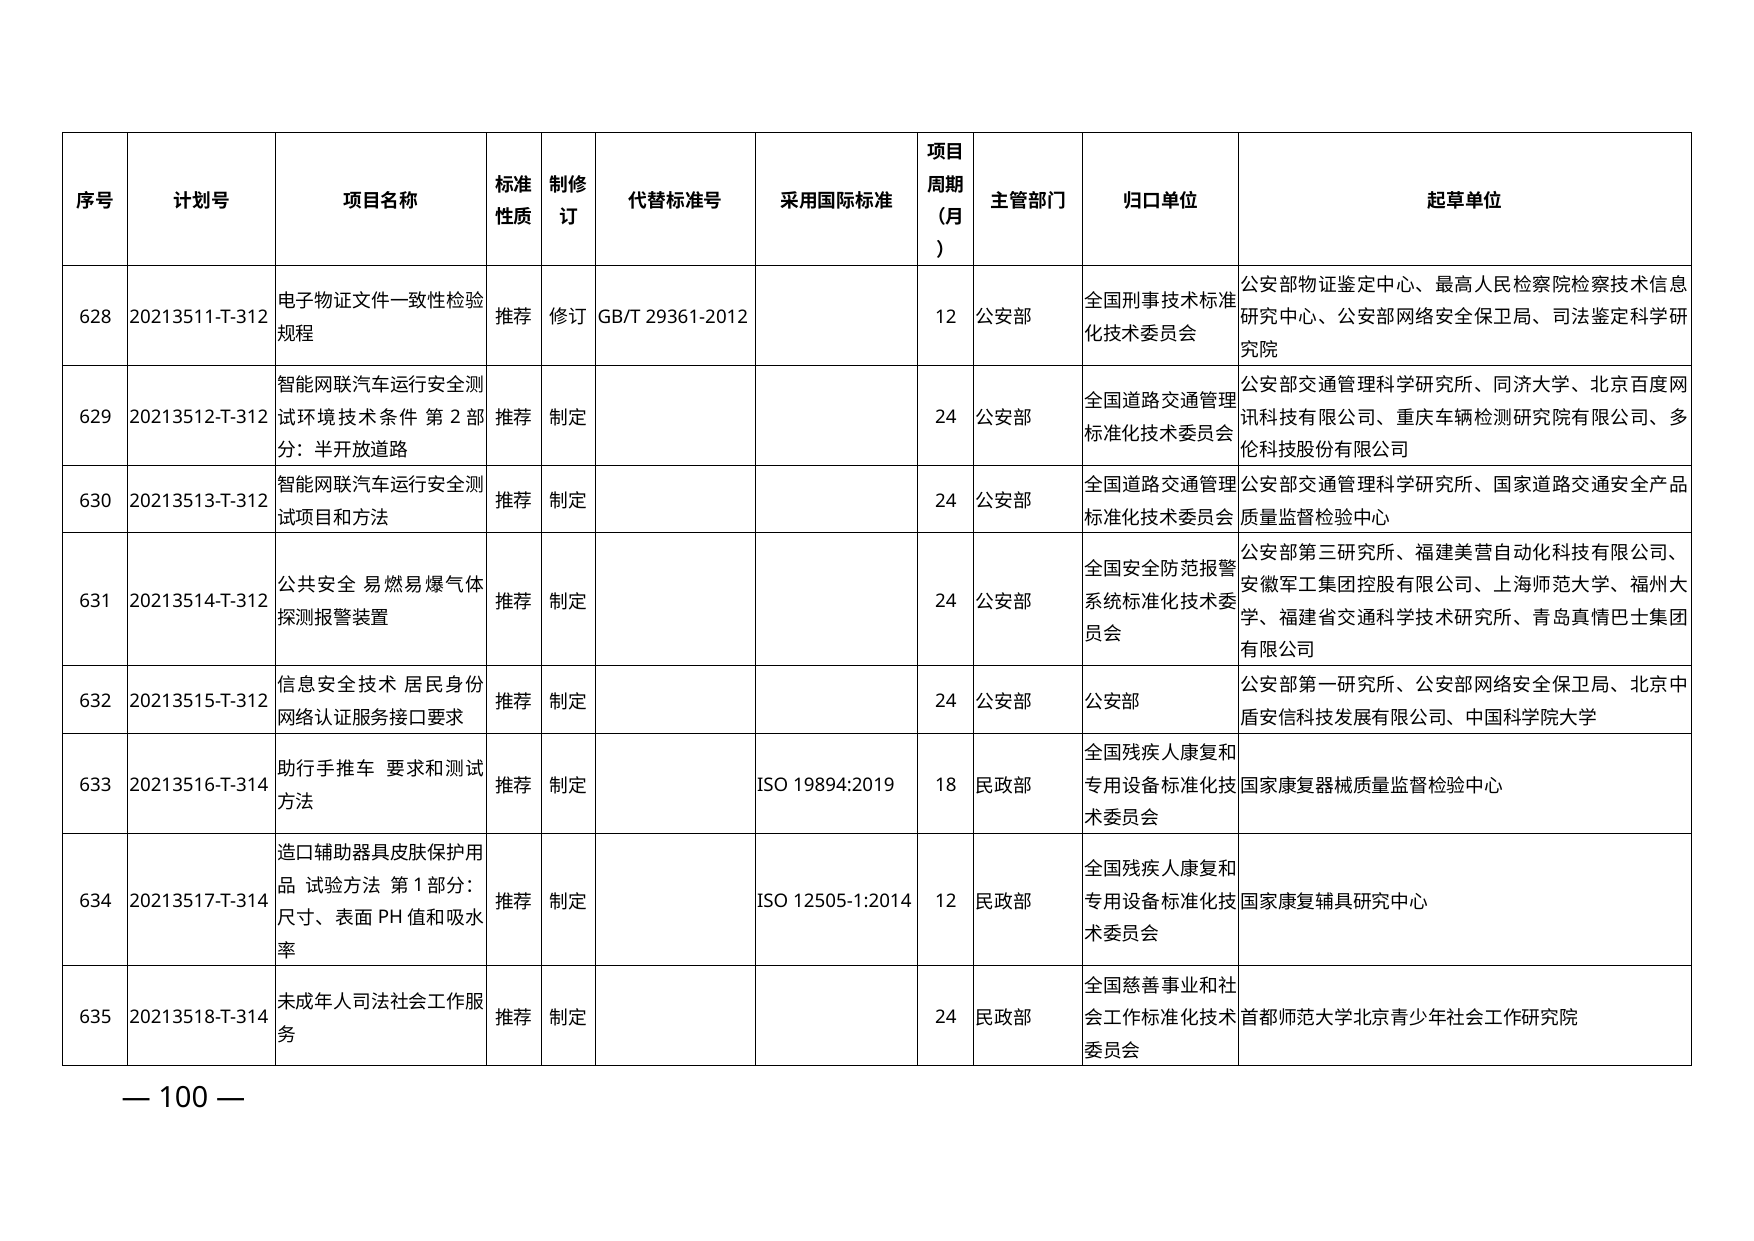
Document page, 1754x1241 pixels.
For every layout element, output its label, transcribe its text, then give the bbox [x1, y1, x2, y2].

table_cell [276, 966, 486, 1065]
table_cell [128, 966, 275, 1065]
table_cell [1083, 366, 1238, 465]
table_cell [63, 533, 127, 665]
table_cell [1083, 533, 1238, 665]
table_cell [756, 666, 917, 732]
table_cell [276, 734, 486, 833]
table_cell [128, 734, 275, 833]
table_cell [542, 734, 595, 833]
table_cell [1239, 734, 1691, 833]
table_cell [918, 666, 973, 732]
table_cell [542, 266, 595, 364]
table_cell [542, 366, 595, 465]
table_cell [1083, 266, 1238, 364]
table_header 序号 [63, 133, 127, 264]
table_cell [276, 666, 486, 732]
table_header 采用国际标准 [756, 133, 917, 264]
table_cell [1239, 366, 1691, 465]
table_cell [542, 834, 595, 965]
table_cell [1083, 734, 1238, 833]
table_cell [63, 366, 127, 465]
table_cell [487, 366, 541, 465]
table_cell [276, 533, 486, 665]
table_header 主管部门 [974, 133, 1082, 264]
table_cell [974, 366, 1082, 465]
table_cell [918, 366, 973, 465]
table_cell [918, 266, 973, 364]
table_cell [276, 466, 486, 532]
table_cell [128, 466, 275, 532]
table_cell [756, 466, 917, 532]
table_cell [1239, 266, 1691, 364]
table_header 项目名称 [276, 133, 486, 264]
table_header 起草单位 [1239, 133, 1691, 264]
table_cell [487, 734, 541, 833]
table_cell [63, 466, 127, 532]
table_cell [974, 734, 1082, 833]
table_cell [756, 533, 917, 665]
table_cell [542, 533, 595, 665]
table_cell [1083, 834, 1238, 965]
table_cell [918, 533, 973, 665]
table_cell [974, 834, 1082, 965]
table_header 项目 周期 （月） [918, 133, 973, 264]
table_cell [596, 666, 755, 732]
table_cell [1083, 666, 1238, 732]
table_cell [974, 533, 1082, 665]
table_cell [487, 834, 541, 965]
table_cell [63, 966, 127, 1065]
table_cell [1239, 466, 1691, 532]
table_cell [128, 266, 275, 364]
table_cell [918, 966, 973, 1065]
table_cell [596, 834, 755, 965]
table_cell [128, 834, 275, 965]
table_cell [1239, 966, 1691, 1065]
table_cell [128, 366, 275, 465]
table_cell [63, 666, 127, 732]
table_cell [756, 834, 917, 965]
table_header 归口单位 [1083, 133, 1238, 264]
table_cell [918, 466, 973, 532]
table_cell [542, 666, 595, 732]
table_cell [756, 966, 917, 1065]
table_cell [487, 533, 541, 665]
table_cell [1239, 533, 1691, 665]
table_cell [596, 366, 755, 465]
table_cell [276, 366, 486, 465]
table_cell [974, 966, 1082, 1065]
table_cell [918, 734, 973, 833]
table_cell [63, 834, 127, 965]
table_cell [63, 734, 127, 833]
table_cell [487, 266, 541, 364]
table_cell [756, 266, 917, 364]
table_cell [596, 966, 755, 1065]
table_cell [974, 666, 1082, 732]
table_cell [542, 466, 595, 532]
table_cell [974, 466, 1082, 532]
table_header 计划号 [128, 133, 275, 264]
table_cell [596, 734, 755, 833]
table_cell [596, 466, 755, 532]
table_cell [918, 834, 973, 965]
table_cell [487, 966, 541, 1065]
table_header 制修订 [542, 133, 595, 264]
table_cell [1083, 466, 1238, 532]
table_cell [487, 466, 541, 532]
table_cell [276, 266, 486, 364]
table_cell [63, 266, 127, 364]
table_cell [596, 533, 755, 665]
table_header 标准性质 [487, 133, 541, 264]
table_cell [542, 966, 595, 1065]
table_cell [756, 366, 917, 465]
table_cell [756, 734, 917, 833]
table_header 代替标准号 [596, 133, 755, 264]
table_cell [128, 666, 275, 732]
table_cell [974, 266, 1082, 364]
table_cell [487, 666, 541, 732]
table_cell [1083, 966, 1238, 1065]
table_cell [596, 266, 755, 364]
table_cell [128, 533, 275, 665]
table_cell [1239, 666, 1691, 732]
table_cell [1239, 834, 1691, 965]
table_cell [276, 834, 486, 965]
